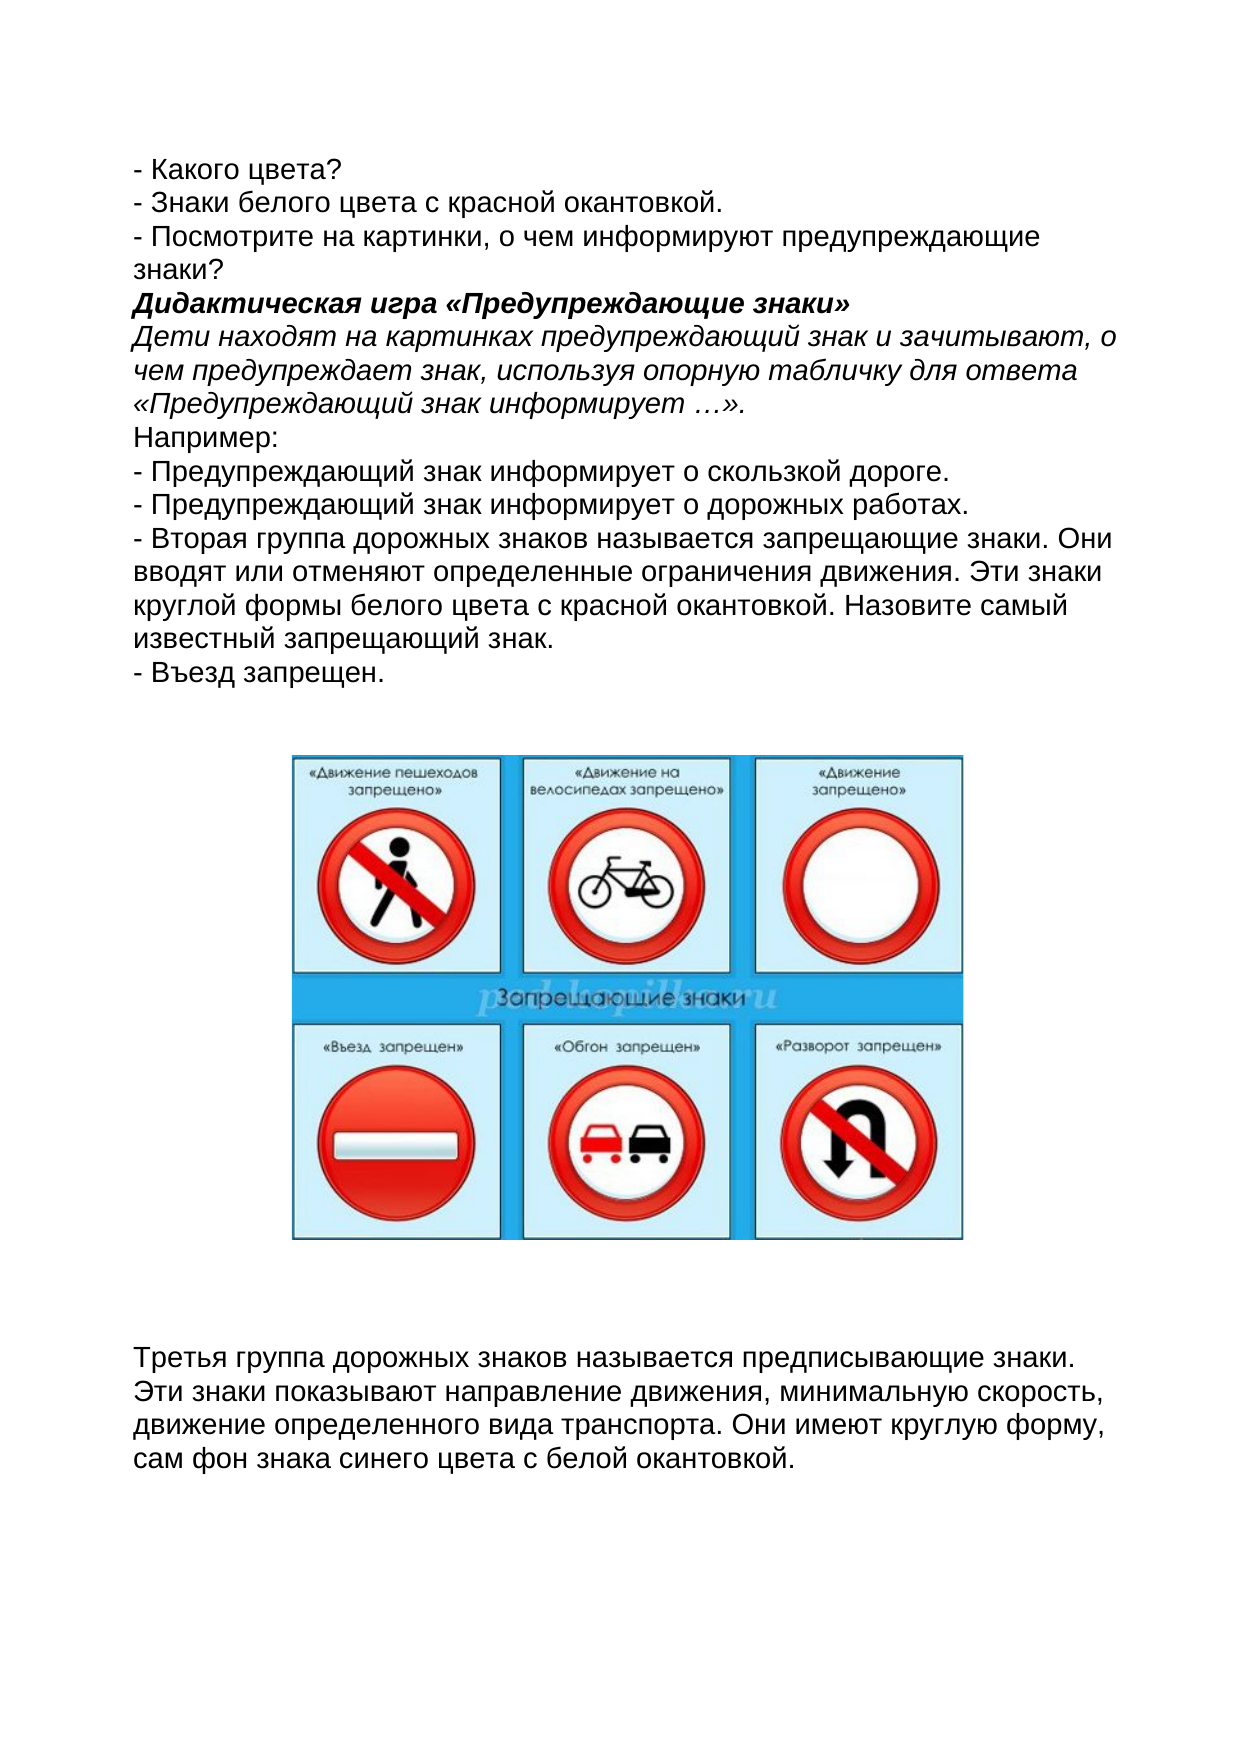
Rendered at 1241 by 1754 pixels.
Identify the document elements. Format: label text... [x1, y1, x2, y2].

text Третья группа дорожных знаков называется предписывающие знаки. Эти знаки показывают направление движения, минимальную скорость, движение определенного вида транспорта. Они имеют круглую форму, сам фон знака синего цвета с белой окантовкой. [133, 1307, 1122, 1474]
picture [291, 755, 964, 1240]
text - Какого цвета? - Знаки белого цвета с красной окантовкой. - Посмотрите на картинки, о чем информируют предупреждающие знаки? Дидактическая игра «Предупреждающие знаки» Дети находят на картинках предупреждающий знак и зачитывают, о чем предупреждает знак, используя опорную табличку для ответа «Предупреждающий знак информирует …». Например: - Предупреждающий знак информирует о скользкой дороге. - Предупреждающий знак информирует о дорожных работах. - Вторая группа дорожных знаков называется запрещающие знаки. Они вводят или отменяют определенные ограничения движения. Эти знаки круглой формы белого цвета с красной окантовкой. Назовите самый известный запрещающий знак. - Въезд запрещен. [133, 118, 1122, 688]
